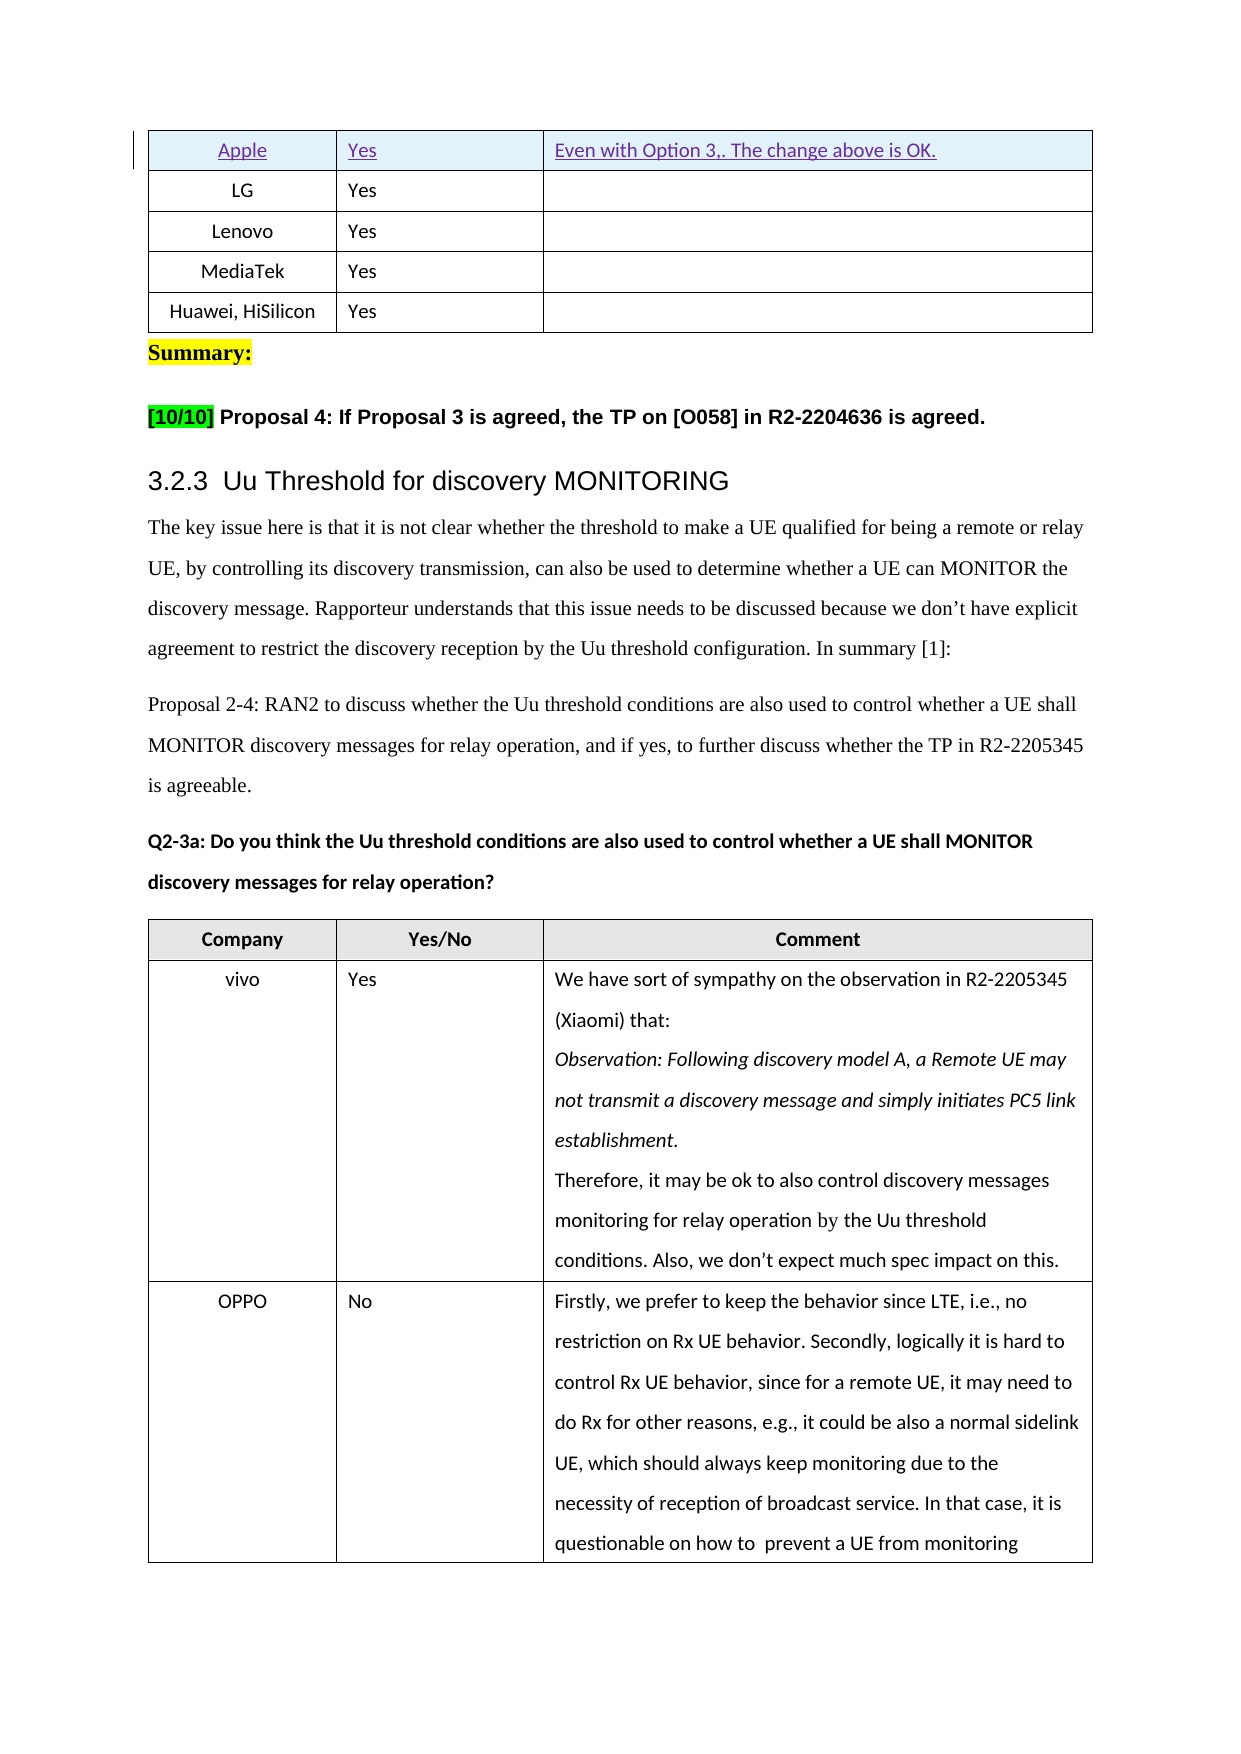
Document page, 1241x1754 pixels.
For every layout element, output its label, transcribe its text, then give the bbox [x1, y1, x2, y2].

table_cell Lenovo [149, 212, 336, 251]
table_header Yes/No [337, 920, 543, 959]
text Q2-3a: Do you think the Uu threshold conditions are also used to control whether a UE shall MONITOR discovery messages for relay operation? [148, 822, 1092, 900]
table_cell Yes [337, 252, 543, 292]
table_header Company [149, 920, 336, 959]
table_cell No [337, 1282, 543, 1562]
table_header Comment [544, 920, 1092, 959]
table_cell vivo [149, 961, 336, 1281]
table_cell Huawei, HiSilicon [149, 293, 336, 332]
table_cell [544, 171, 1092, 211]
table_cell LG [149, 171, 336, 211]
table_cell We have sort of sympathy on the observation in R2-2205345 (Xiaomi) that: Observation: Following discovery model A, a Remote UE may not transmit a discovery message and simply initiates PC5 link establishment. Therefore, it may be ok to also control discovery messages monitoring for relay operation by the Uu threshold conditions. Also, we don’t expect much spec impact on this. [544, 961, 1092, 1281]
text The key issue here is that it is not clear whether the threshold to make a UE qualified for being a remote or relay UE, by controlling its discovery transmission, can also be used to determine whether a UE can MONITOR the discovery message. Rapporteur understands that this issue needs to be discussed because we don’t have explicit agreement to restrict the discovery reception by the Uu threshold configuration. In summary [1]: [148, 508, 1092, 667]
table_cell [544, 252, 1092, 292]
table_cell MediaTek [149, 252, 336, 292]
table_cell [544, 212, 1092, 251]
table_cell OPPO [149, 1282, 336, 1562]
table_cell Yes [337, 212, 543, 251]
table_cell Yes [337, 171, 543, 211]
text Proposal 2-4: RAN2 to discuss whether the Uu threshold conditions are also used to control whether a UE shall MONITOR discovery messages for relay operation, and if yes, to further discuss whether the TP in R2-2205345 is agreeable. [148, 686, 1092, 804]
table_cell [544, 293, 1092, 332]
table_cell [544, 1282, 1092, 1562]
table_cell Yes [337, 293, 543, 332]
text Summary: [148, 333, 1092, 371]
subtitle Uu Threshold for discovery MONITORING [148, 462, 1092, 499]
subtitle [10/10] Proposal 4: If Proposal 3 is agreed, the TP on [O058] in R2-2204636 is agreed. [148, 398, 1092, 435]
table_cell Yes [337, 961, 543, 1281]
